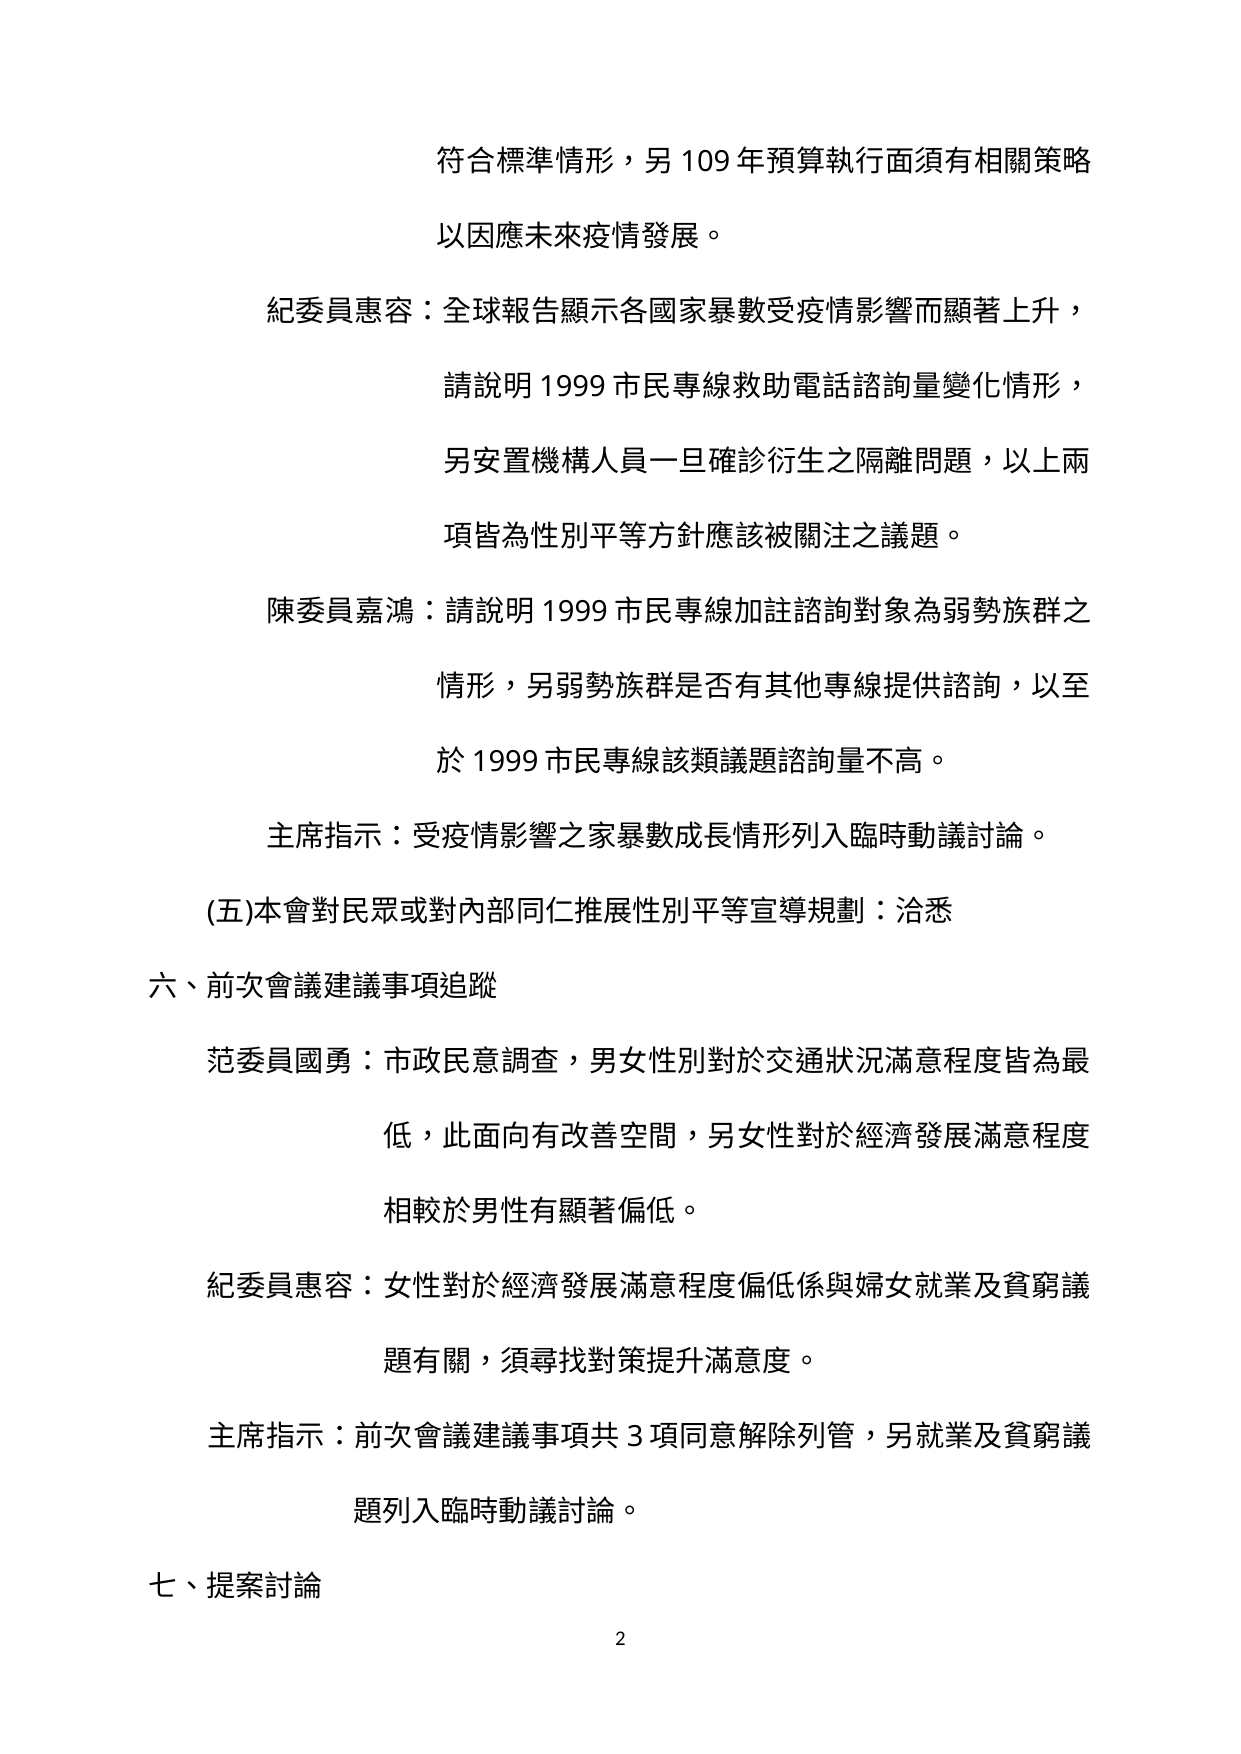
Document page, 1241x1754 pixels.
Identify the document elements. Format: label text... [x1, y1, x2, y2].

text 主席指示：前次會議建議事項共3項同意解除列管，另就業及貧窮議題列入臨時動議討論。 [207, 1397, 1092, 1547]
text 紀委員惠容：全球報告顯示各國家暴數受疫情影響而顯著上升，請說明1999市民專線救助電話諮詢量變化情形，另安置機構人員一旦確診衍生之隔離問題，以上兩項皆為性別平等方針應該被關注之議題。 [266, 272, 1092, 572]
text 陳委員嘉鴻：請說明1999市民專線加註諮詢對象為弱勢族群之情形，另弱勢族群是否有其他專線提供諮詢，以至於1999市民專線該類議題諮詢量不高。 [266, 572, 1092, 797]
text 主席指示：受疫情影響之家暴數成長情形列入臨時動議討論。 [266, 797, 1092, 872]
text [266, 122, 1092, 272]
text 七、提案討論 [148, 1547, 1092, 1622]
text (五)本會對民眾或對內部同仁推展性別平等宣導規劃：洽悉 [207, 872, 1092, 947]
text 紀委員惠容：女性對於經濟發展滿意程度偏低係與婦女就業及貧窮議題有關，須尋找對策提升滿意度。 [206, 1247, 1092, 1397]
text 范委員國勇：市政民意調查，男女性別對於交通狀況滿意程度皆為最低，此面向有改善空間，另女性對於經濟發展滿意程度相較於男性有顯著偏低。 [206, 1022, 1092, 1247]
text 六、前次會議建議事項追蹤 [148, 947, 1092, 1022]
